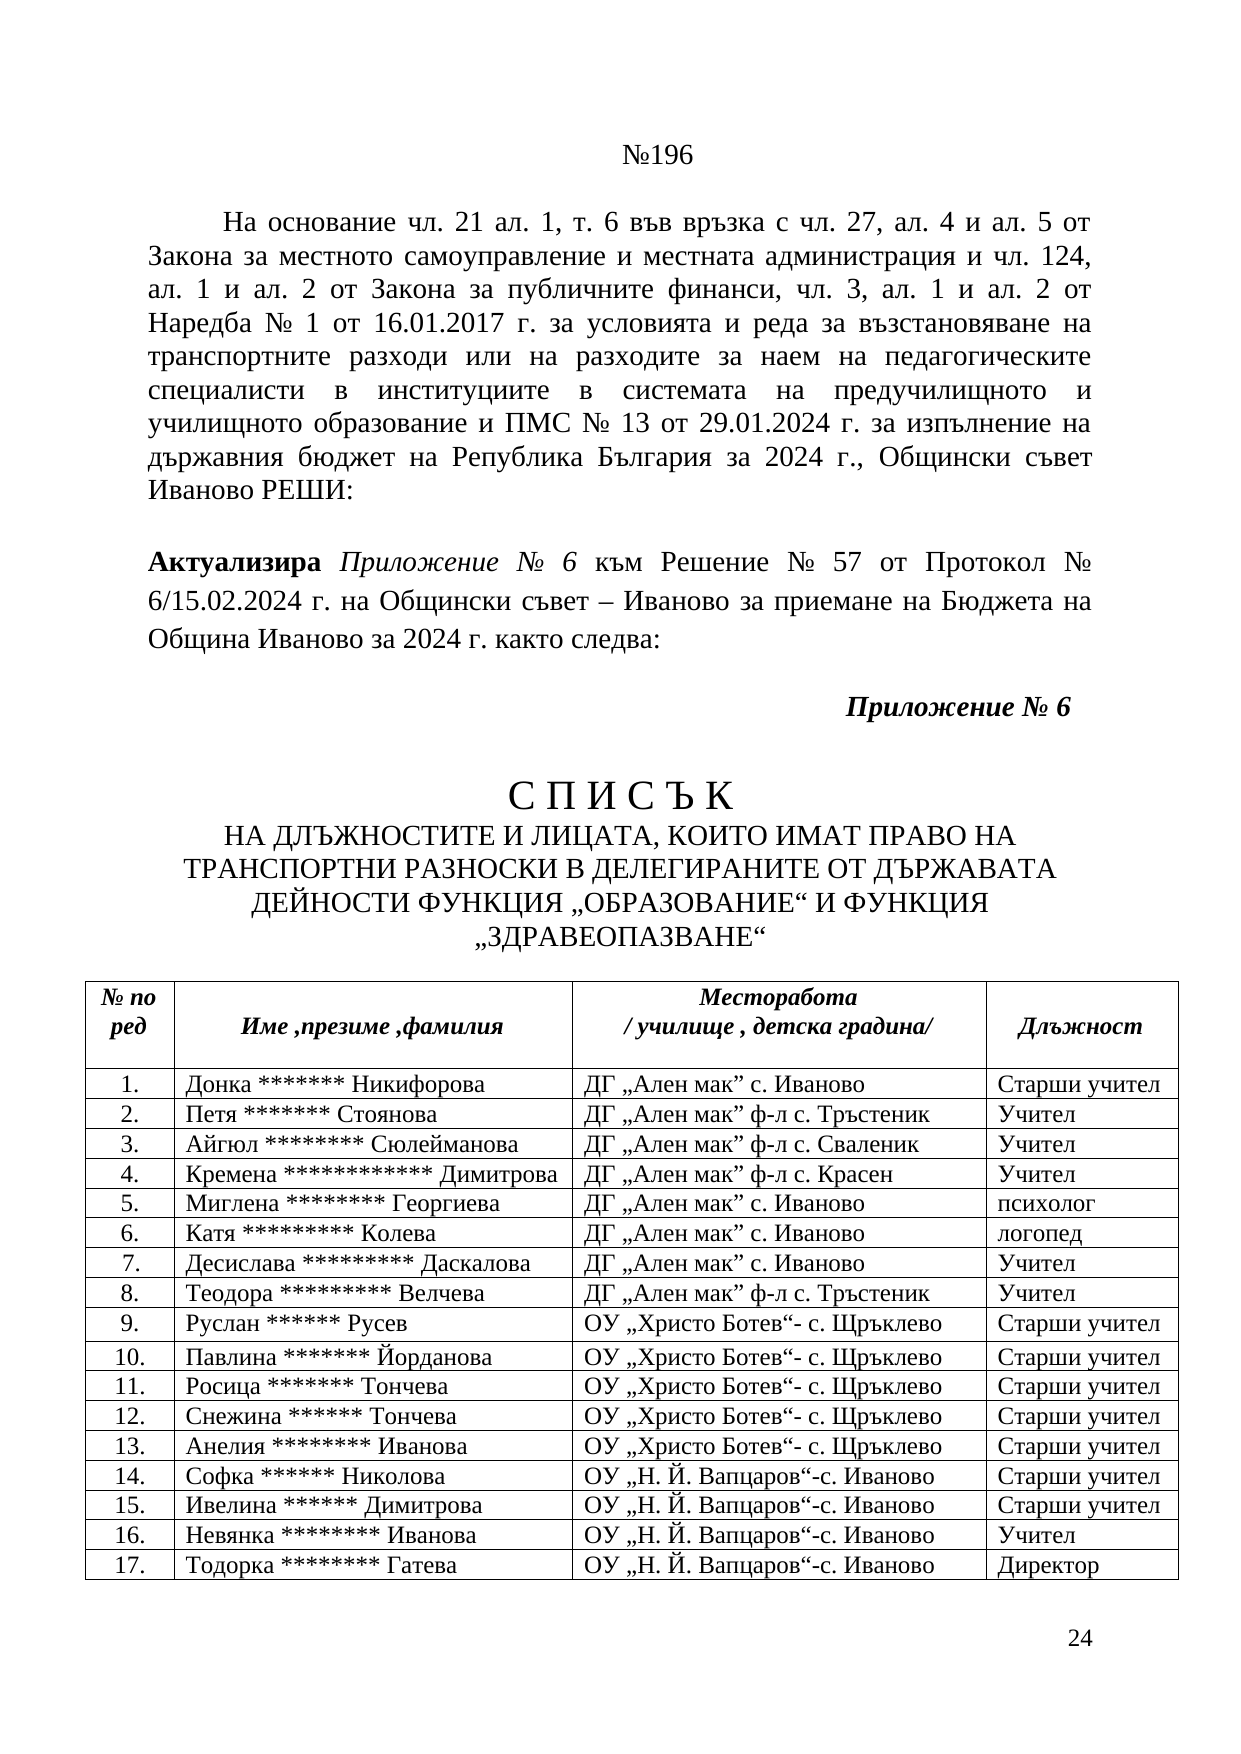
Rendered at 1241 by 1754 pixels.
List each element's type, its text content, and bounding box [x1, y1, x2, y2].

text На основание чл. 21 ал. 1, т. 6 във връзка с чл. 27, ал. 4 и ал. 5 от Закона за местното самоуправление и местната администрация и чл. 124, ал. 1 и ал. 2 от Закона за публичните финанси, чл. 3, ал. 1 и ал. 2 от Наредба № 1 от 16.01.2017 г. за условията и реда за възстановяване на транспортните разходи или на разходите за наем на педагогическите специалисти в институциите в системата на предучилищното и училищното образование и ПМС № 13 от 29.01.2024 г. за изпълнение на държавния бюджет на Република България за 2024 г., Общински съвет Иваново РЕШИ: [148, 204, 1093, 506]
table_header Име ,презиме ,фамилия [175, 982, 572, 1068]
text Приложение № 6 [148, 689, 1093, 722]
table_cell ДГ „Ален мак” ф-л с. Тръстеник [573, 1099, 986, 1128]
table_cell 15. [86, 1491, 174, 1519]
table_cell 10. [86, 1342, 174, 1370]
table_cell Учител [987, 1248, 1178, 1277]
table_cell Невянка ******** Иванова [175, 1520, 572, 1549]
table_cell 13. [86, 1431, 174, 1460]
table_cell ОУ „Н. Й. Вапцаров“-с. Иваново [573, 1491, 986, 1519]
table_cell логопед [987, 1218, 1178, 1247]
table_cell 7. [86, 1248, 174, 1277]
table_cell ДГ „Ален мак” ф-л с. Сваленик [573, 1129, 986, 1158]
table_cell ДГ „Ален мак” с. Иваново [573, 1218, 986, 1247]
table_cell психолог [987, 1189, 1178, 1217]
table_cell Директор [987, 1550, 1178, 1579]
table_cell Ивелина ****** Димитрова [175, 1491, 572, 1519]
table_cell ОУ „Н. Й. Вапцаров“-с. Иваново [573, 1520, 986, 1549]
table_header № по ред [86, 982, 174, 1068]
table_cell Донка ******* Никифорова [175, 1069, 572, 1098]
text №196 [148, 137, 1093, 171]
table_cell ДГ „Ален мак” ф-л с. Красен [573, 1159, 986, 1187]
table_cell Старши учител [987, 1342, 1178, 1370]
table_cell 16. [86, 1520, 174, 1549]
table_cell ОУ „Христо Ботев“- с. Щръклево [573, 1431, 986, 1460]
table_cell ОУ „Христо Ботев“- с. Щръклево [573, 1371, 986, 1400]
table_cell Тодорка ******** Гатева [175, 1550, 572, 1579]
table_cell Павлина ******* Йорданова [175, 1342, 572, 1370]
table_cell Теодора ********* Велчева [175, 1278, 572, 1307]
table_cell Анелия ******** Иванова [175, 1431, 572, 1460]
table_cell Учител [987, 1520, 1178, 1549]
table_cell Кремена ************ Димитрова [175, 1159, 572, 1187]
table_cell Десислава ********* Даскалова [175, 1248, 572, 1277]
table_cell Старши учител [987, 1431, 1178, 1460]
table_cell Росица ******* Тончева [175, 1371, 572, 1400]
table_cell Катя ********* Колева [175, 1218, 572, 1247]
table_cell 9. [86, 1308, 174, 1341]
table_cell 5. [86, 1189, 174, 1217]
text НА ДЛЪЖНОСТИТЕ И ЛИЦАТА, КОИТО ИМАТ ПРАВО НА ТРАНСПОРТНИ РАЗНОСКИ В ДЕЛЕГИРАНИТЕ ОТ ДЪРЖАВАТА ДЕЙНОСТИ ФУНКЦИЯ „ОБРАЗОВАНИЕ“ И ФУНКЦИЯ „ЗДРАВЕОПАЗВАНЕ“ [148, 818, 1093, 952]
table_cell 14. [86, 1461, 174, 1489]
table_cell ОУ „Христо Ботев“- с. Щръклево [573, 1342, 986, 1370]
table_cell Старши учител [987, 1461, 1178, 1489]
table_cell Снежина ****** Тончева [175, 1401, 572, 1430]
table_cell Руслан ****** Русев [175, 1308, 572, 1341]
table_cell ДГ „Ален мак” с. Иваново [573, 1189, 986, 1217]
table_cell 12. [86, 1401, 174, 1430]
table_cell Старши учител [987, 1401, 1178, 1430]
table_cell Старши учител [987, 1069, 1178, 1098]
table_cell ДГ „Ален мак” ф-л с. Тръстеник [573, 1278, 986, 1307]
table_cell 6. [86, 1218, 174, 1247]
text С П И С Ъ К [148, 770, 1093, 818]
table_cell Учител [987, 1129, 1178, 1158]
table_cell 1. [86, 1069, 174, 1098]
table_cell Старши учител [987, 1371, 1178, 1400]
table_cell Софка ****** Николова [175, 1461, 572, 1489]
table_cell Петя ******* Стоянова [175, 1099, 572, 1128]
table_cell 3. [86, 1129, 174, 1158]
table_cell ДГ „Ален мак” с. Иваново [573, 1069, 986, 1098]
table_cell 11. [86, 1371, 174, 1400]
table_cell ОУ „Христо Ботев“- с. Щръклево [573, 1401, 986, 1430]
table_cell ОУ „Н. Й. Вапцаров“-с. Иваново [573, 1461, 986, 1489]
table_cell Айгюл ******** Сюлейманова [175, 1129, 572, 1158]
table_header Длъжност [987, 982, 1178, 1068]
table_cell Учител [987, 1278, 1178, 1307]
table_cell Старши учител [987, 1308, 1178, 1341]
table_cell 2. [86, 1099, 174, 1128]
table_header Месторабота / училище , детска градина/ [573, 982, 986, 1068]
table_cell Учител [987, 1159, 1178, 1187]
text Актуализира Приложение № 6 към Решение № 57 от Протокол № 6/15.02.2024 г. на Общински съвет – Иваново за приемане на Бюджета на Община Иваново за 2024 г. както следва: [148, 544, 1093, 655]
table_cell 4. [86, 1159, 174, 1187]
table_cell ДГ „Ален мак” с. Иваново [573, 1248, 986, 1277]
table_cell Учител [987, 1099, 1178, 1128]
table_cell ОУ „Н. Й. Вапцаров“-с. Иваново [573, 1550, 986, 1579]
table_cell Старши учител [987, 1491, 1178, 1519]
table_cell 8. [86, 1278, 174, 1307]
table_cell 17. [86, 1550, 174, 1579]
table_cell Миглена ******** Георгиева [175, 1189, 572, 1217]
table_cell ОУ „Христо Ботев“- с. Щръклево [573, 1308, 986, 1341]
